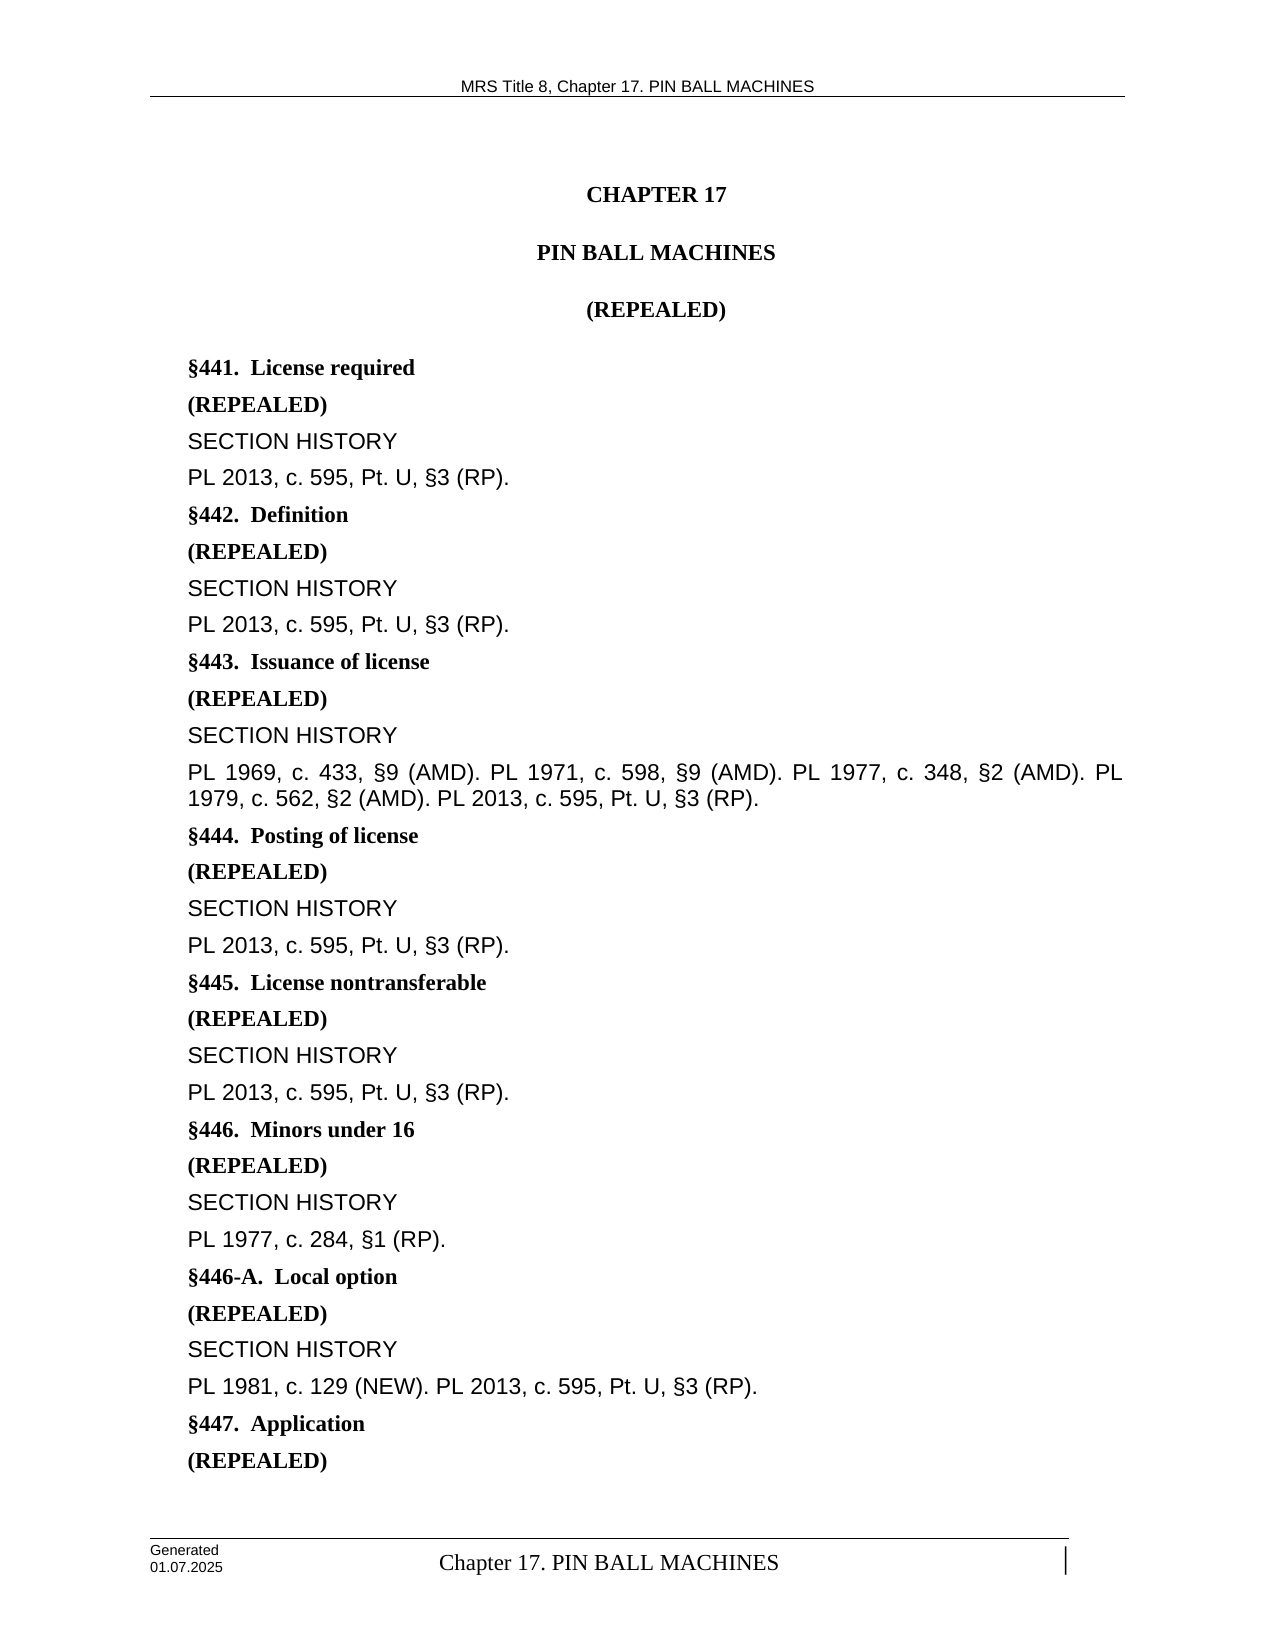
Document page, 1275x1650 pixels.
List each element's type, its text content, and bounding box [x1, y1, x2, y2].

text PL 1969, c. 433, §9 (AMD). PL 1971, c. 598, §9 (AMD). PL 1977, c. 348, §2 (AMD). PL 1979, c. 562, §2 (AMD). PL 2013, c. 595, Pt. U, §3 (RP). [187, 758, 1125, 811]
text §445. License nontransferable [187, 969, 1125, 995]
text (REPEALED) [187, 1006, 1125, 1032]
text PL 2013, c. 595, Pt. U, §3 (RP). [187, 932, 1125, 958]
text (REPEALED) [187, 858, 1125, 885]
text SECTION HISTORY [187, 1042, 1125, 1069]
text §442. Definition [187, 501, 1125, 527]
text §446-A. Local option [187, 1263, 1125, 1289]
text SECTION HISTORY [187, 722, 1125, 748]
text PL 2013, c. 595, Pt. U, §3 (RP). [187, 464, 1125, 491]
text SECTION HISTORY [187, 575, 1125, 601]
text (REPEALED) [187, 1300, 1125, 1326]
text (REPEALED) [187, 1447, 1125, 1473]
text (REPEALED) [187, 538, 1125, 564]
text CHAPTER 17 [187, 181, 1125, 208]
text SECTION HISTORY [187, 1336, 1125, 1363]
text PL 2013, c. 595, Pt. U, §3 (RP). [187, 1079, 1125, 1105]
text §441. License required [187, 354, 1125, 380]
text PL 2013, c. 595, Pt. U, §3 (RP). [187, 611, 1125, 638]
text PL 1977, c. 284, §1 (RP). [187, 1226, 1125, 1252]
text PIN BALL MACHINES [187, 239, 1125, 265]
text §447. Application [187, 1410, 1125, 1436]
text §444. Posting of license [187, 822, 1125, 848]
text SECTION HISTORY [187, 1189, 1125, 1216]
text (REPEALED) [187, 685, 1125, 711]
text (REPEALED) [187, 1153, 1125, 1179]
text (REPEALED) [187, 391, 1125, 417]
text §446. Minors under 16 [187, 1116, 1125, 1142]
text SECTION HISTORY [187, 895, 1125, 922]
text (REPEALED) [187, 296, 1125, 323]
text §443. Issuance of license [187, 648, 1125, 674]
text PL 1981, c. 129 (NEW). PL 2013, c. 595, Pt. U, §3 (RP). [187, 1373, 1125, 1399]
text SECTION HISTORY [187, 428, 1125, 454]
